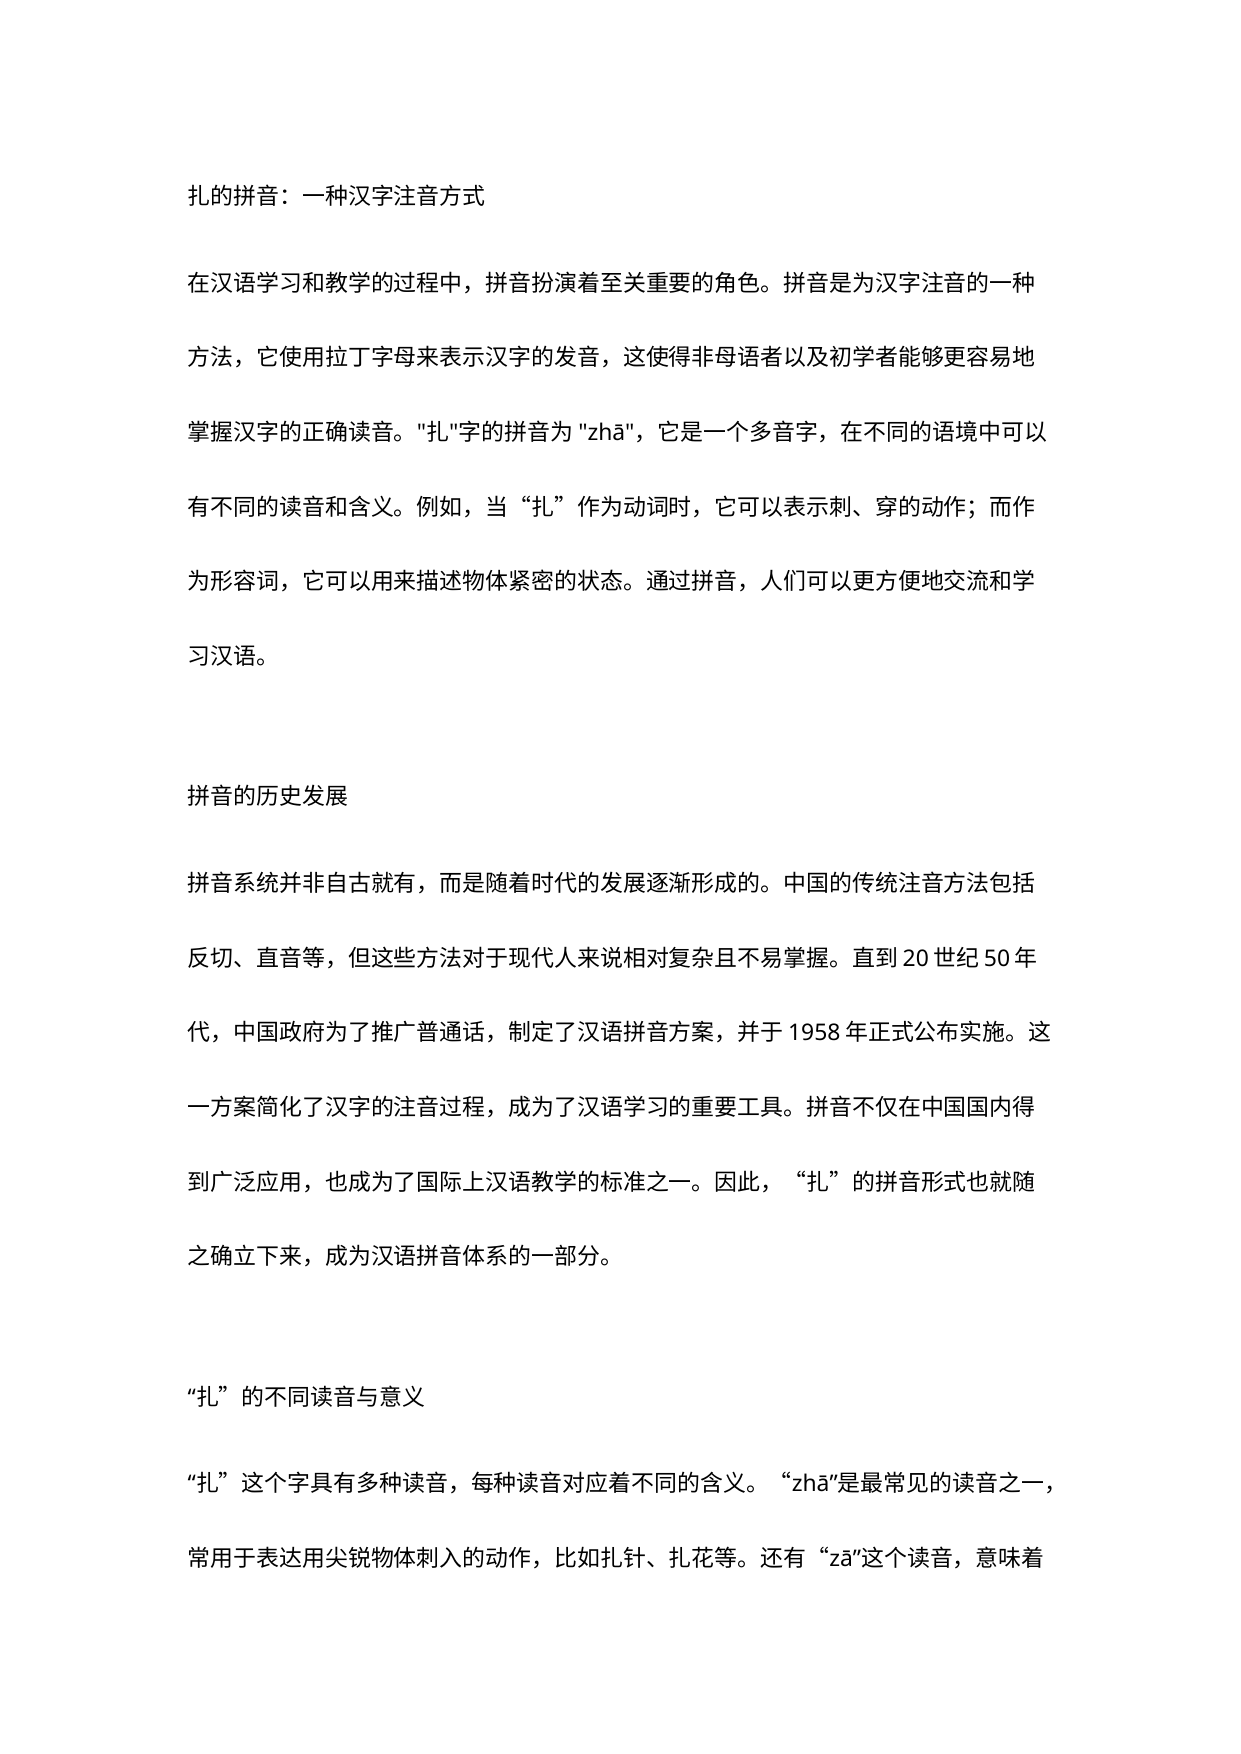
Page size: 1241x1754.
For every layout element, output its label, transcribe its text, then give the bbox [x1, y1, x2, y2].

text “扎”的不同读音与意义 [187, 1363, 1053, 1428]
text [187, 1449, 1053, 1589]
text 拼音系统并非自古就有，而是随着时代的发展逐渐形成的。中国的传统注音方法包括反切、直音等，但这些方法对于现代人来说相对复杂且不易掌握。直到20世纪50年代，中国政府为了推广普通话，制定了汉语拼音方案，并于1958年正式公布实施。这一方案简化了汉字的注音过程，成为了汉语学习的重要工具。拼音不仅在中国国内得到广泛应用，也成为了国际上汉语教学的标准之一。因此，“扎”的拼音形式也就随之确立下来，成为汉语拼音体系的一部分。 [187, 849, 1053, 1287]
text 拼音的历史发展 [187, 762, 1053, 827]
text 在汉语学习和教学的过程中，拼音扮演着至关重要的角色。拼音是为汉字注音的一种方法，它使用拉丁字母来表示汉字的发音，这使得非母语者以及初学者能够更容易地掌握汉字的正确读音。"扎"字的拼音为 "zhā"，它是一个多音字，在不同的语境中可以有不同的读音和含义。例如，当“扎”作为动词时，它可以表示刺、穿的动作；而作为形容词，它可以用来描述物体紧密的状态。通过拼音，人们可以更方便地交流和学习汉语。 [187, 248, 1053, 687]
text 扎的拼音：一种汉字注音方式 [187, 162, 1053, 227]
